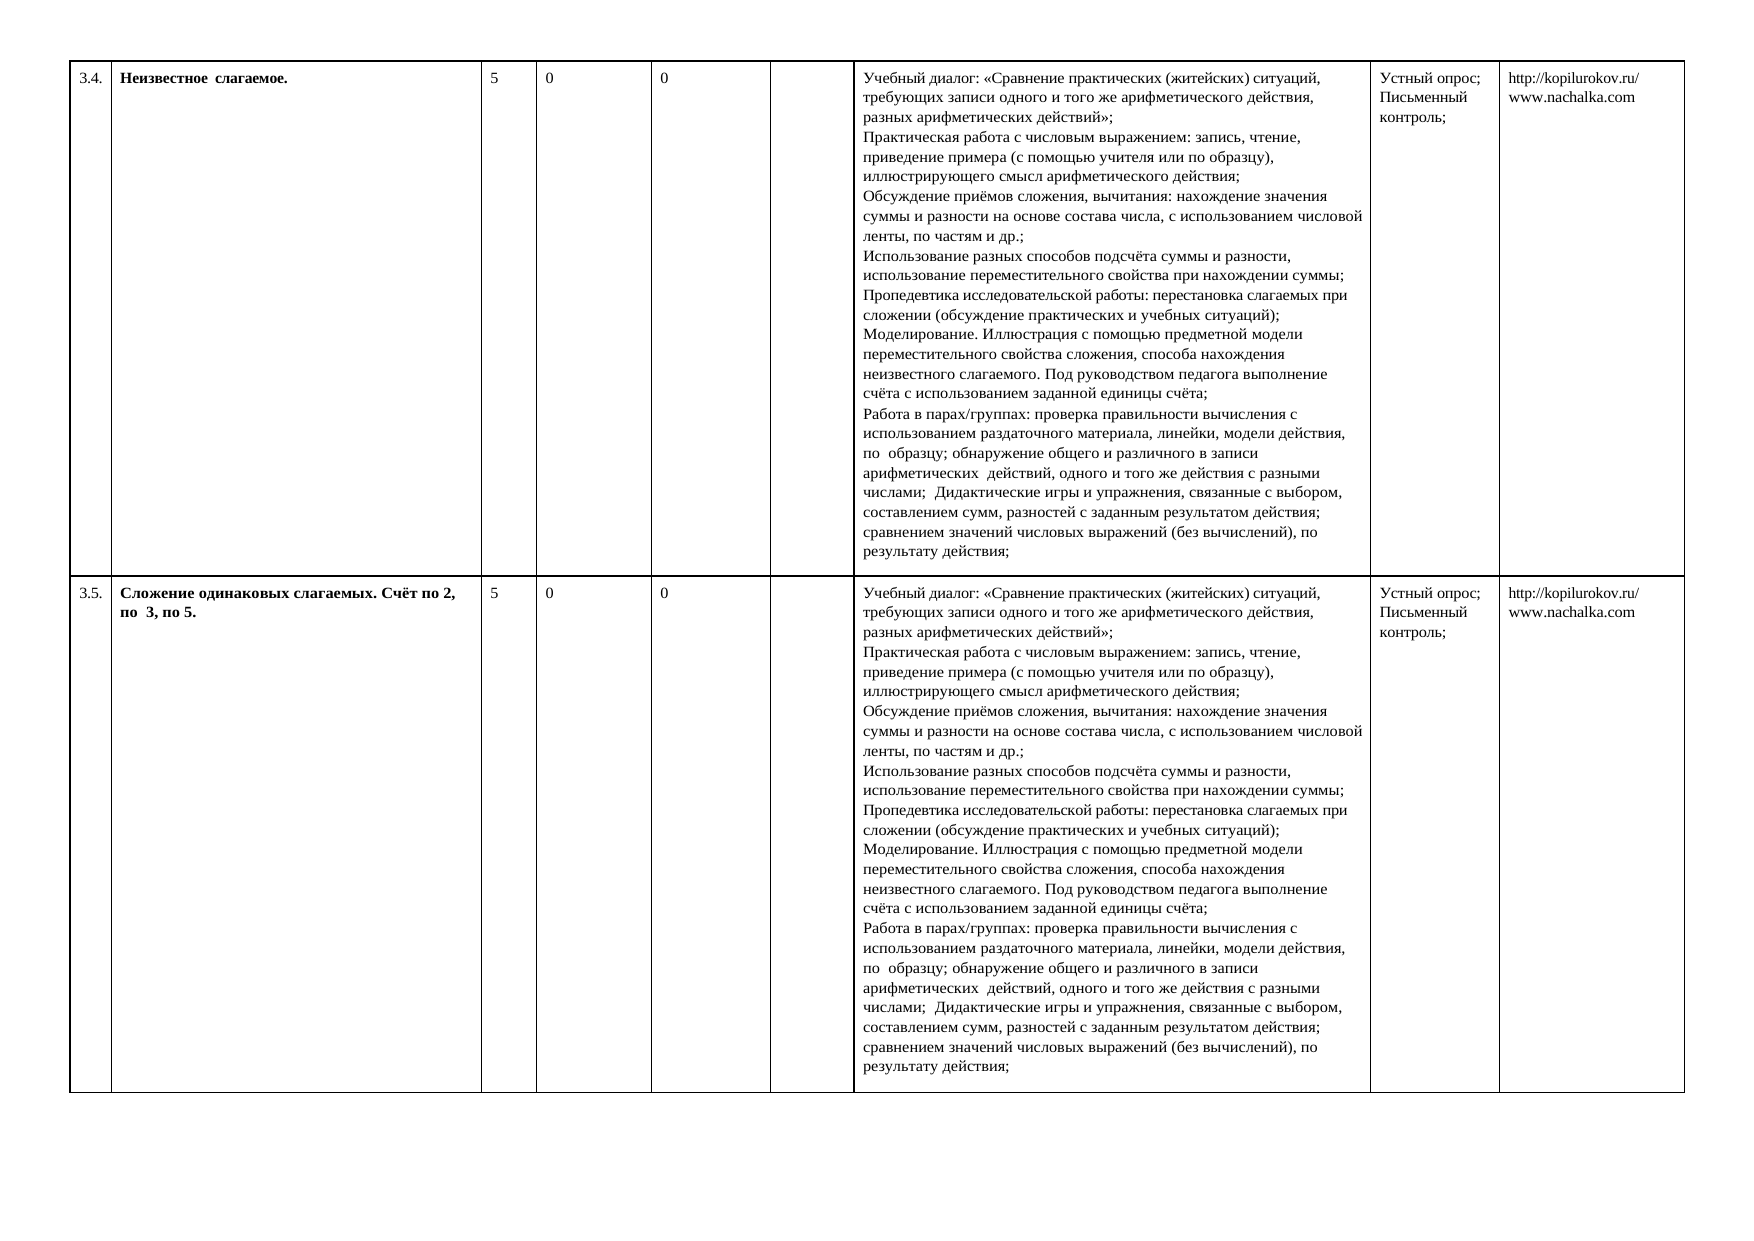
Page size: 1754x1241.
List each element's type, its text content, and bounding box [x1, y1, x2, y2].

table_cell http://kopilurokov.ru/ www.nachalka.com [1500, 577, 1684, 1091]
table_cell Учебный диалог: «Сравнение практических (житейских) ситуаций, требующих записи одного и того же арифметического действия, разных арифметических действий»; Практическая работа с числовым выражением: запись, чтение, приведение примера (с помощью учителя или по образцу), иллюстрирующего смысл арифметического действия; Обсуждение приёмов сложения, вычитания: нахождение значения суммы и разности на основе состава числа, с использованием числовой ленты, по частям и др.; Использование разных способов подсчёта суммы и разности, использование переместительного свойства при нахождении суммы; Пропедевтика исследовательской работы: перестановка слагаемых при сложении (обсуждение практических и учебных ситуаций); Моделирование. Иллюстрация с помощью предметной модели переместительного свойства сложения, способа нахождения неизвестного слагаемого. Под руководством педагога выполнение счёта с использованием заданной единицы счёта; Работа в парах/группах: проверка правильности вычисления с использованием раздаточного материала, линейки, модели действия, по образцу; обнаружение общего и различного в записи арифметических действий, одного и того же действия с разными числами; Дидактические игры и упражнения, связанные с выбором, составлением сумм, разностей с заданным результатом действия; сравнением значений числовых выражений (без вычислений), по результату действия; [855, 577, 1370, 1091]
table_cell 0 [537, 577, 651, 1091]
table_cell 0 [652, 577, 770, 1091]
table_cell 3.5. [71, 577, 111, 1091]
table_header Устный опрос; Письменный контроль; [1371, 62, 1499, 575]
table_cell Сложение одинаковых слагаемых. Счёт по 2, по 3, по 5. [112, 577, 481, 1091]
table_header 5 [482, 62, 536, 575]
table_cell 5 [482, 577, 536, 1091]
table_header [771, 62, 853, 575]
table_cell [771, 577, 853, 1091]
table_cell Устный опрос; Письменный контроль; [1371, 577, 1499, 1091]
table_header Неизвестное слагаемое. [112, 62, 481, 575]
table_header 3.4. [71, 62, 111, 575]
table_header 0 [537, 62, 651, 575]
table_header 0 [652, 62, 770, 575]
table_header http://kopilurokov.ru/ www.nachalka.com [1500, 62, 1684, 575]
table_header Учебный диалог: «Сравнение практических (житейских) ситуаций, требующих записи одного и того же арифметического действия, разных арифметических действий»; Практическая работа с числовым выражением: запись, чтение, приведение примера (с помощью учителя или по образцу), иллюстрирующего смысл арифметического действия; Обсуждение приёмов сложения, вычитания: нахождение значения суммы и разности на основе состава числа, с использованием числовой ленты, по частям и др.; Использование разных способов подсчёта суммы и разности, использование переместительного свойства при нахождении суммы; Пропедевтика исследовательской работы: перестановка слагаемых при сложении (обсуждение практических и учебных ситуаций); Моделирование. Иллюстрация с помощью предметной модели переместительного свойства сложения, способа нахождения неизвестного слагаемого. Под руководством педагога выполнение счёта с использованием заданной единицы счёта; Работа в парах/группах: проверка правильности вычисления с использованием раздаточного материала, линейки, модели действия, по образцу; обнаружение общего и различного в записи арифметических действий, одного и того же действия с разными числами; Дидактические игры и упражнения, связанные с выбором, составлением сумм, разностей с заданным результатом действия; сравнением значений числовых выражений (без вычислений), по результату действия; [855, 62, 1370, 575]
